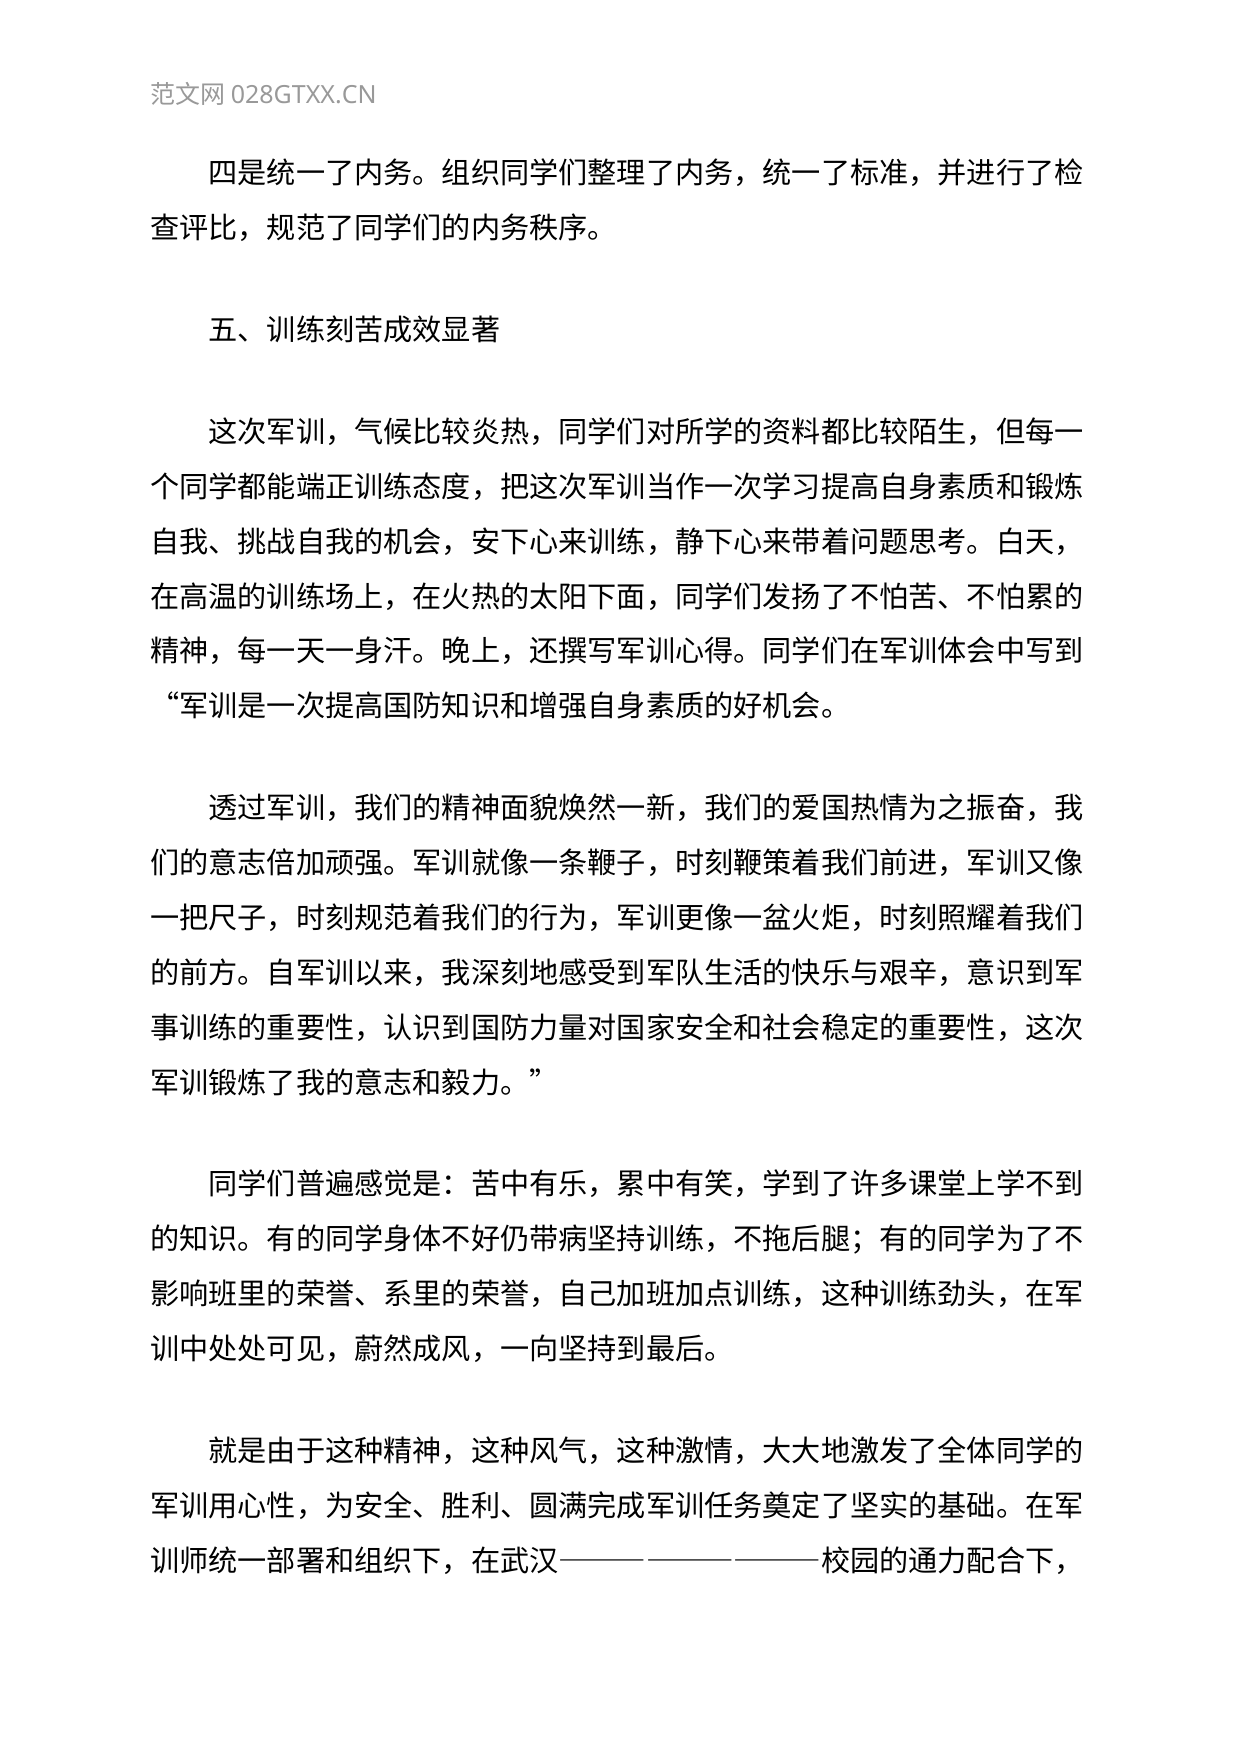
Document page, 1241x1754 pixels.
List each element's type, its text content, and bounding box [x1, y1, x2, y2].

text 五、训练刻苦成效显著 [150, 307, 1090, 349]
text 四是统一了内务。组织同学们整理了内务，统一了标准，并进行了检查评比，规范了同学们的内务秩序。 [150, 150, 1090, 247]
text 同学们普遍感觉是：苦中有乐，累中有笑，学到了许多课堂上学不到的知识。有的同学身体不好仍带病坚持训练，不拖后腿；有的同学为了不影响班里的荣誉、系里的荣誉，自己加班加点训练，这种训练劲头，在军训中处处可见，蔚然成风，一向坚持到最后。 [150, 1161, 1090, 1368]
text 透过军训，我们的精神面貌焕然一新，我们的爱国热情为之振奋，我们的意志倍加顽强。军训就像一条鞭子，时刻鞭策着我们前进，军训又像一把尺子，时刻规范着我们的行为，军训更像一盆火炬，时刻照耀着我们的前方。自军训以来，我深刻地感受到军队生活的快乐与艰辛，意识到军事训练的重要性，认识到国防力量对国家安全和社会稳定的重要性，这次军训锻炼了我的意志和毅力。” [150, 785, 1090, 1101]
text 这次军训，气候比较炎热，同学们对所学的资料都比较陌生，但每一个同学都能端正训练态度，把这次军训当作一次学习提高自身素质和锻炼自我、挑战自我的机会，安下心来训练，静下心来带着问题思考。白天，在高温的训练场上，在火热的太阳下面，同学们发扬了不怕苦、不怕累的精神，每一天一身汗。晚上，还撰写军训心得。同学们在军训体会中写到“军训是一次提高国防知识和增强自身素质的好机会。 [150, 408, 1090, 725]
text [150, 1427, 1090, 1579]
